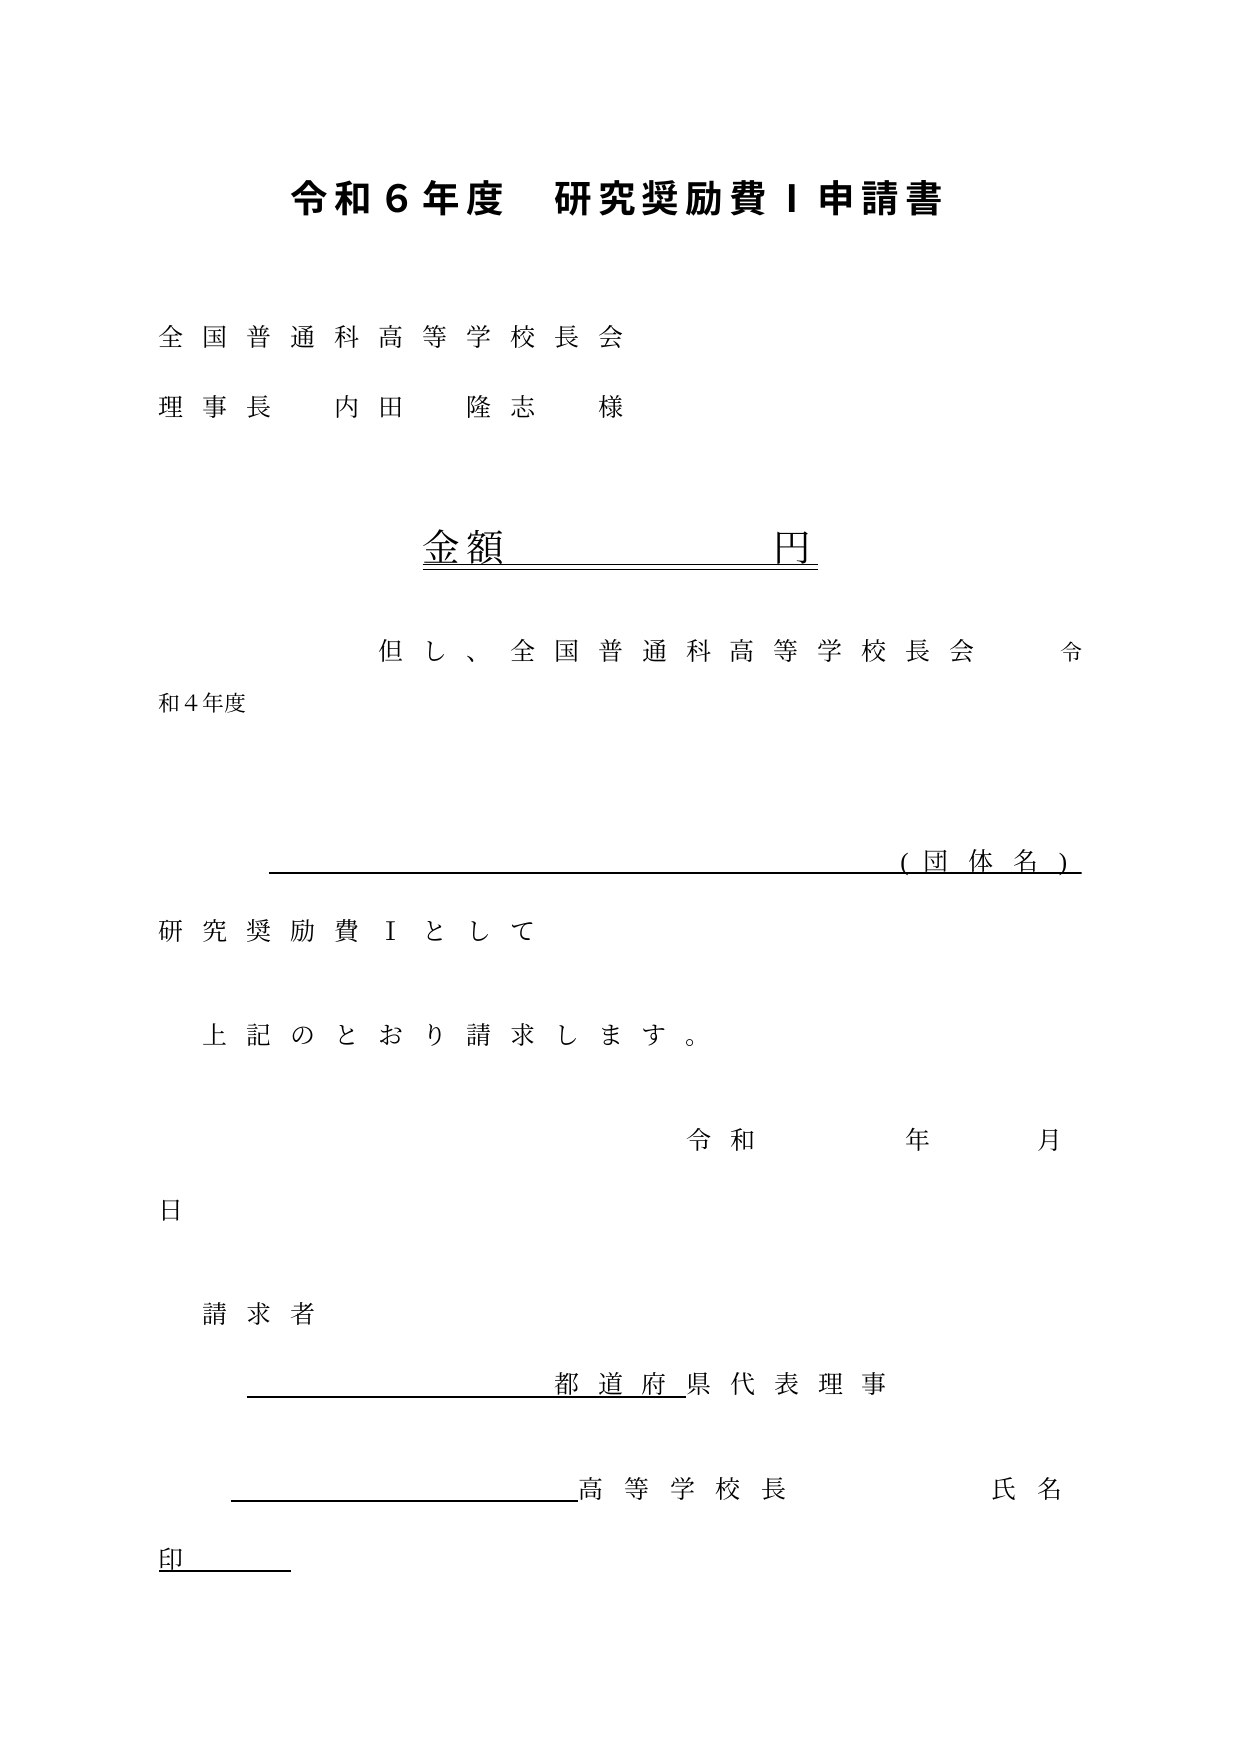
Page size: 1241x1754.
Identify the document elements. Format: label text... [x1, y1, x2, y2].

text 上記のとおり請求します。 [158, 999, 1082, 1069]
text 理事長 内田 隆志 様 [158, 371, 1082, 441]
text 但し、全国普通科高等学校長会 令和４年度 [158, 615, 1082, 720]
text 金額 円 [158, 511, 1082, 580]
text 令和６年度 研究奨励費Ⅰ申請書 [158, 162, 1082, 231]
text 都道府県代表理事 [158, 1348, 1082, 1418]
text 令和 年 月 日 [158, 1104, 1082, 1243]
text 請求者 [158, 1278, 1082, 1348]
text 高等学校長 氏名 印 [158, 1453, 1082, 1592]
text 全国普通科高等学校長会 [158, 301, 1082, 371]
text (団体名) 研究奨励費Ⅰとして [158, 824, 1082, 964]
